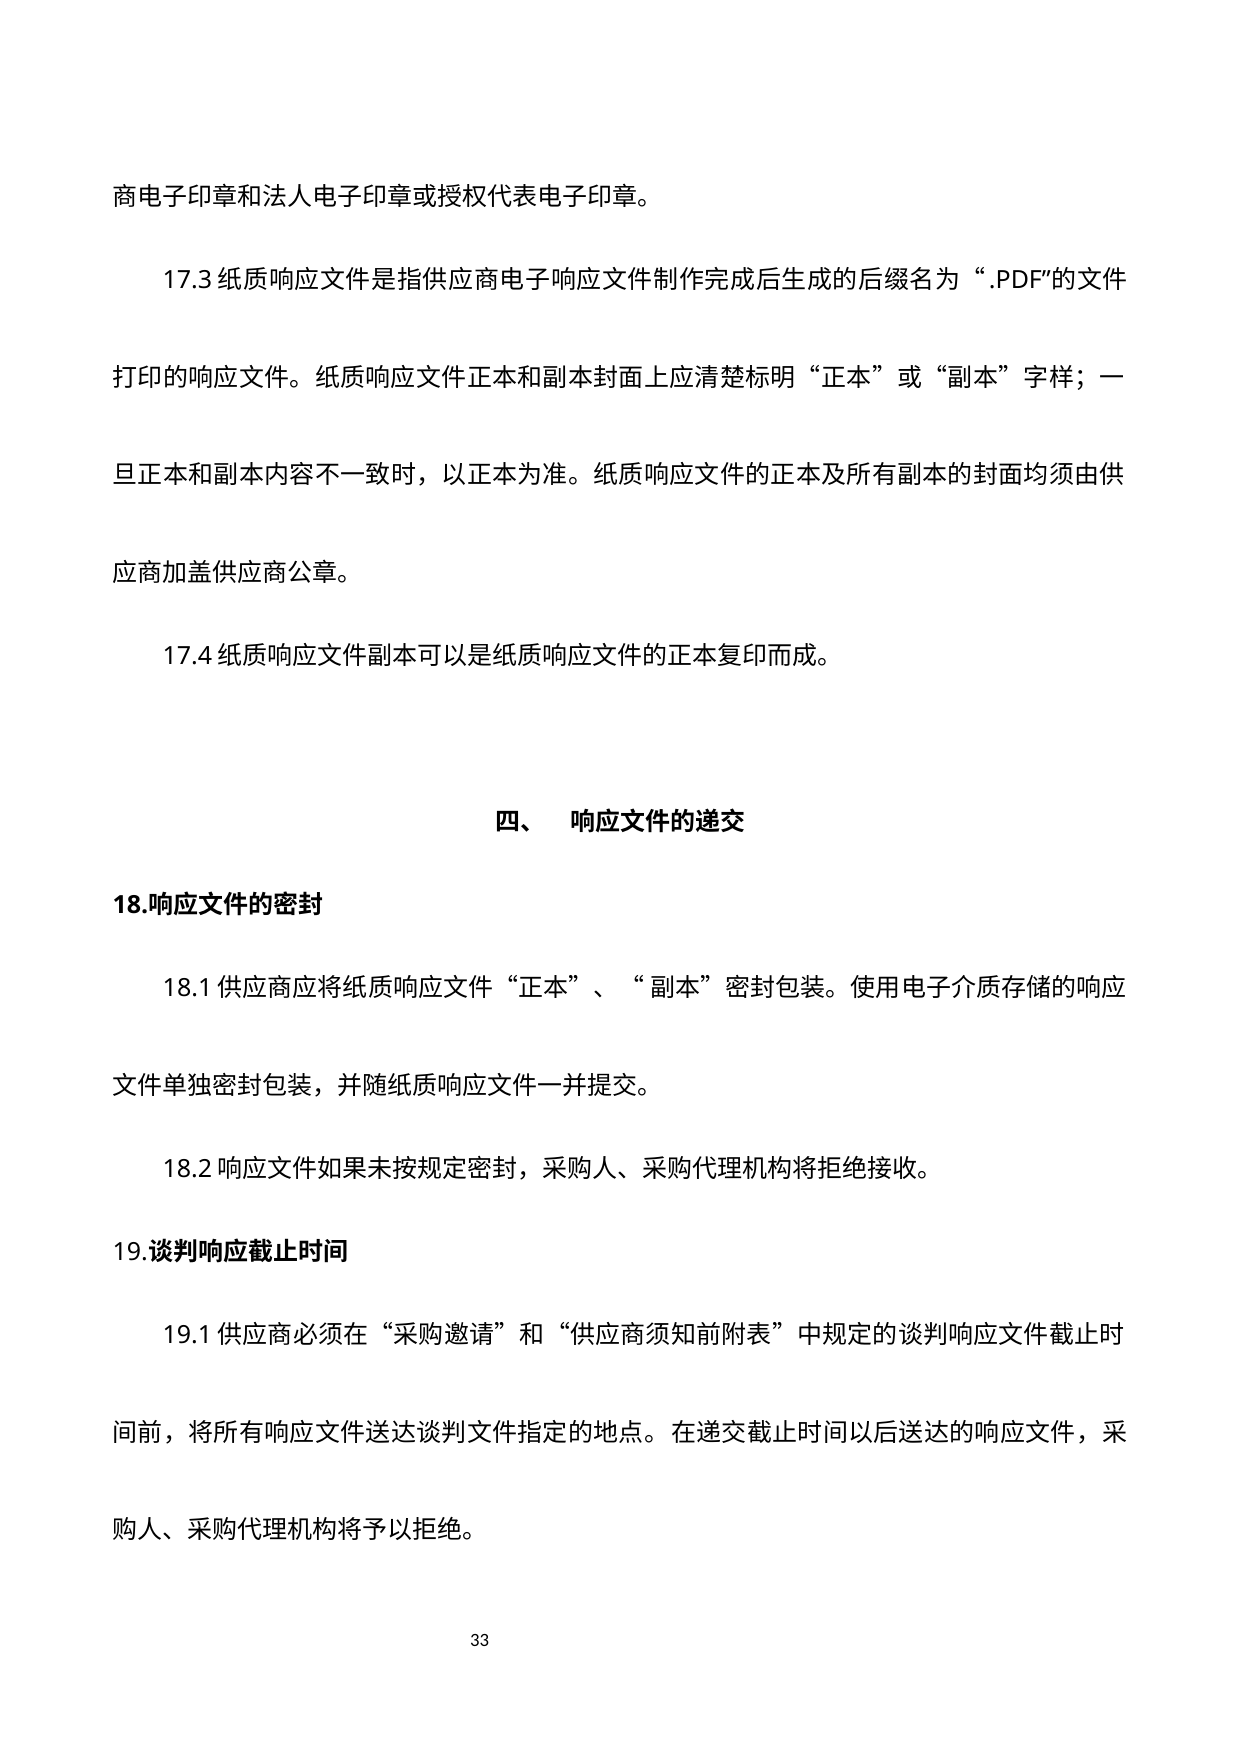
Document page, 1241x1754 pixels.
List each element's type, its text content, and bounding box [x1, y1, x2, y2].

text 19.谈判响应截止时间 [112, 1217, 1128, 1282]
text 17.3纸质响应文件是指供应商电子响应文件制作完成后生成的后缀名为“.PDF”的文件打印的响应文件。纸质响应文件正本和副本封面上应清楚标明“正本”或“副本”字样；一旦正本和副本内容不一致时，以正本为准。纸质响应文件的正本及所有副本的封面均须由供应商加盖供应商公章。 [112, 245, 1128, 603]
text 18.响应文件的密封 [112, 870, 1128, 935]
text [112, 162, 1128, 227]
list 响应文件的递交 [112, 787, 1128, 852]
text 19.1供应商必须在“采购邀请”和“供应商须知前附表”中规定的谈判响应文件截止时间前，将所有响应文件送达谈判文件指定的地点。在递交截止时间以后送达的响应文件，采购人、采购代理机构将予以拒绝。 [112, 1300, 1128, 1560]
text 18.2响应文件如果未按规定密封，采购人、采购代理机构将拒绝接收。 [112, 1134, 1128, 1199]
text 18.1供应商应将纸质响应文件“正本”、“ 副本”密封包装。使用电子介质存储的响应文件单独密封包装，并随纸质响应文件一并提交。 [112, 953, 1128, 1116]
text 17.4纸质响应文件副本可以是纸质响应文件的正本复印而成。 [112, 621, 1128, 686]
